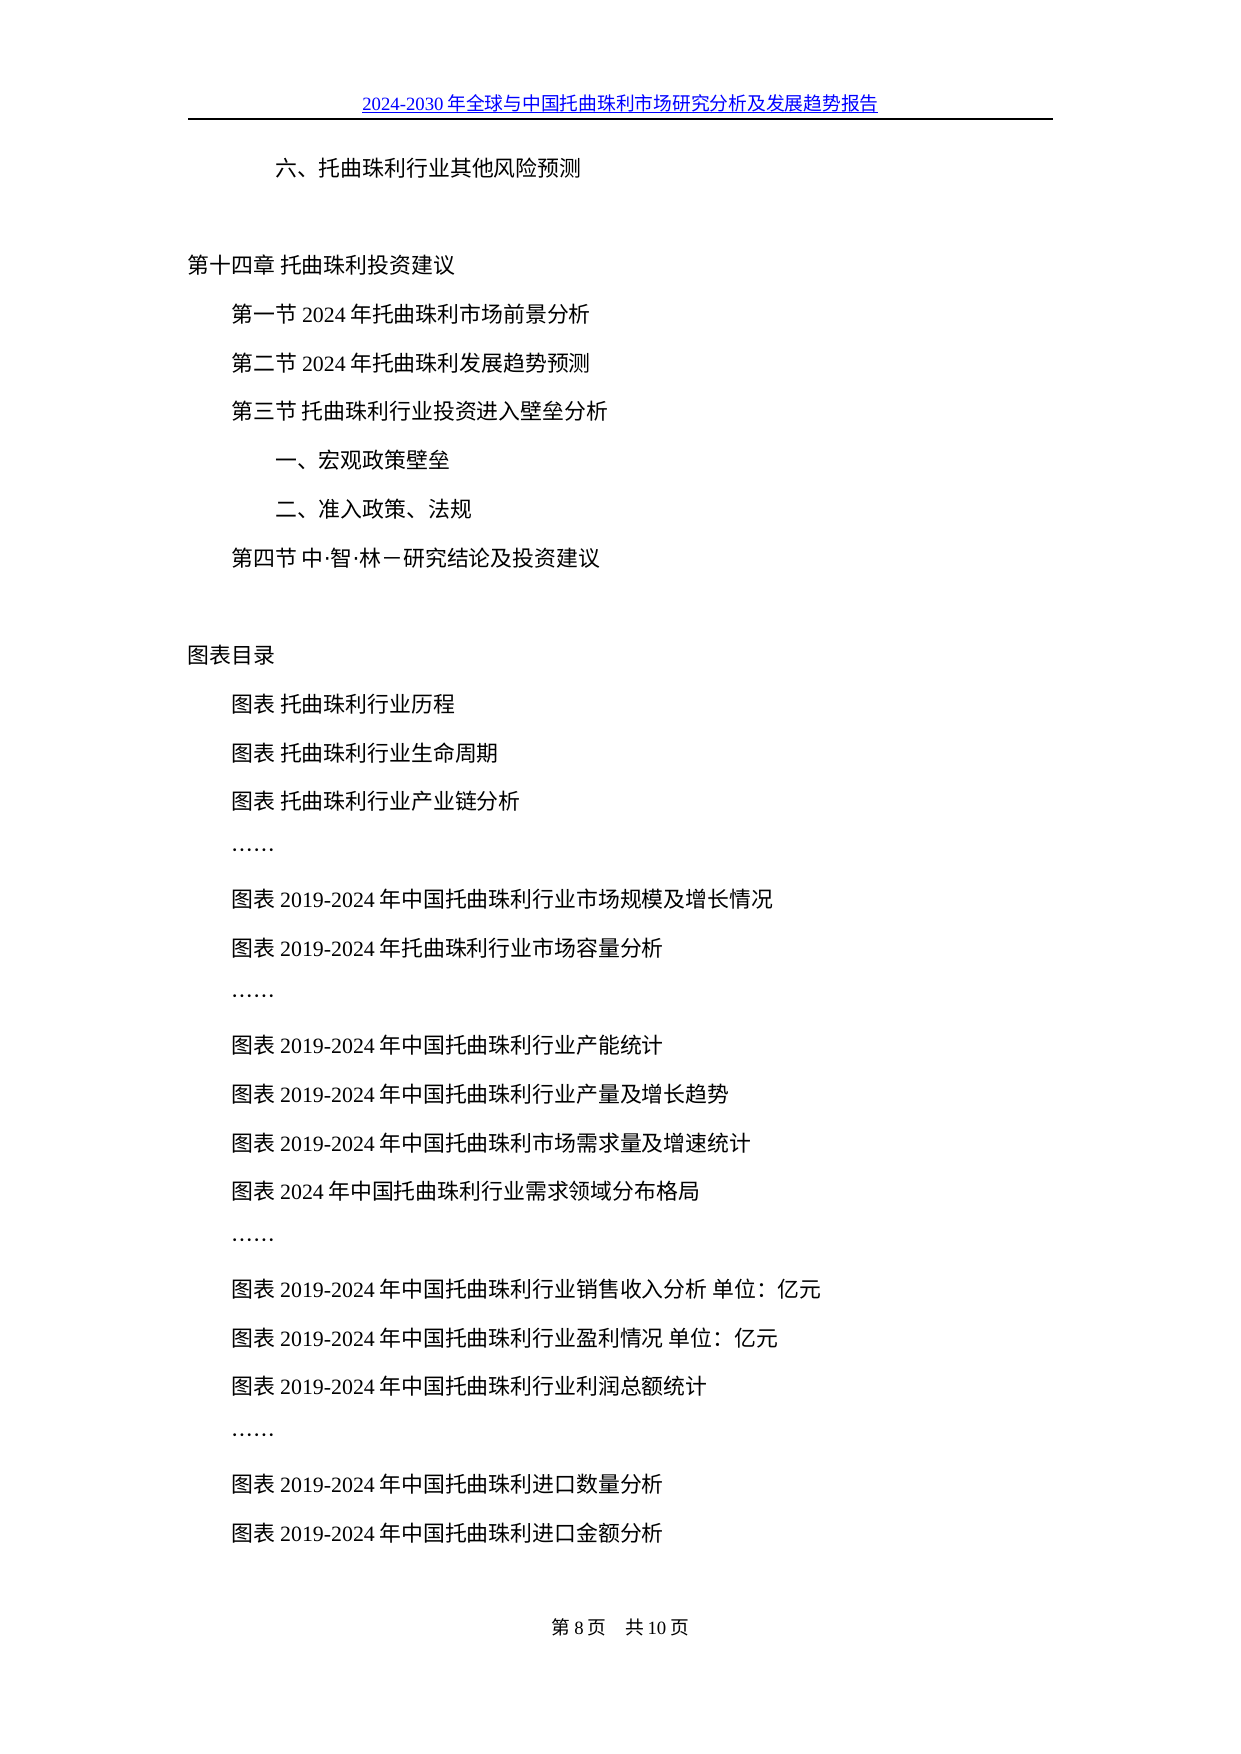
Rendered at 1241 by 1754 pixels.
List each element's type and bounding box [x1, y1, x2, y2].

text [187, 150, 1053, 1548]
